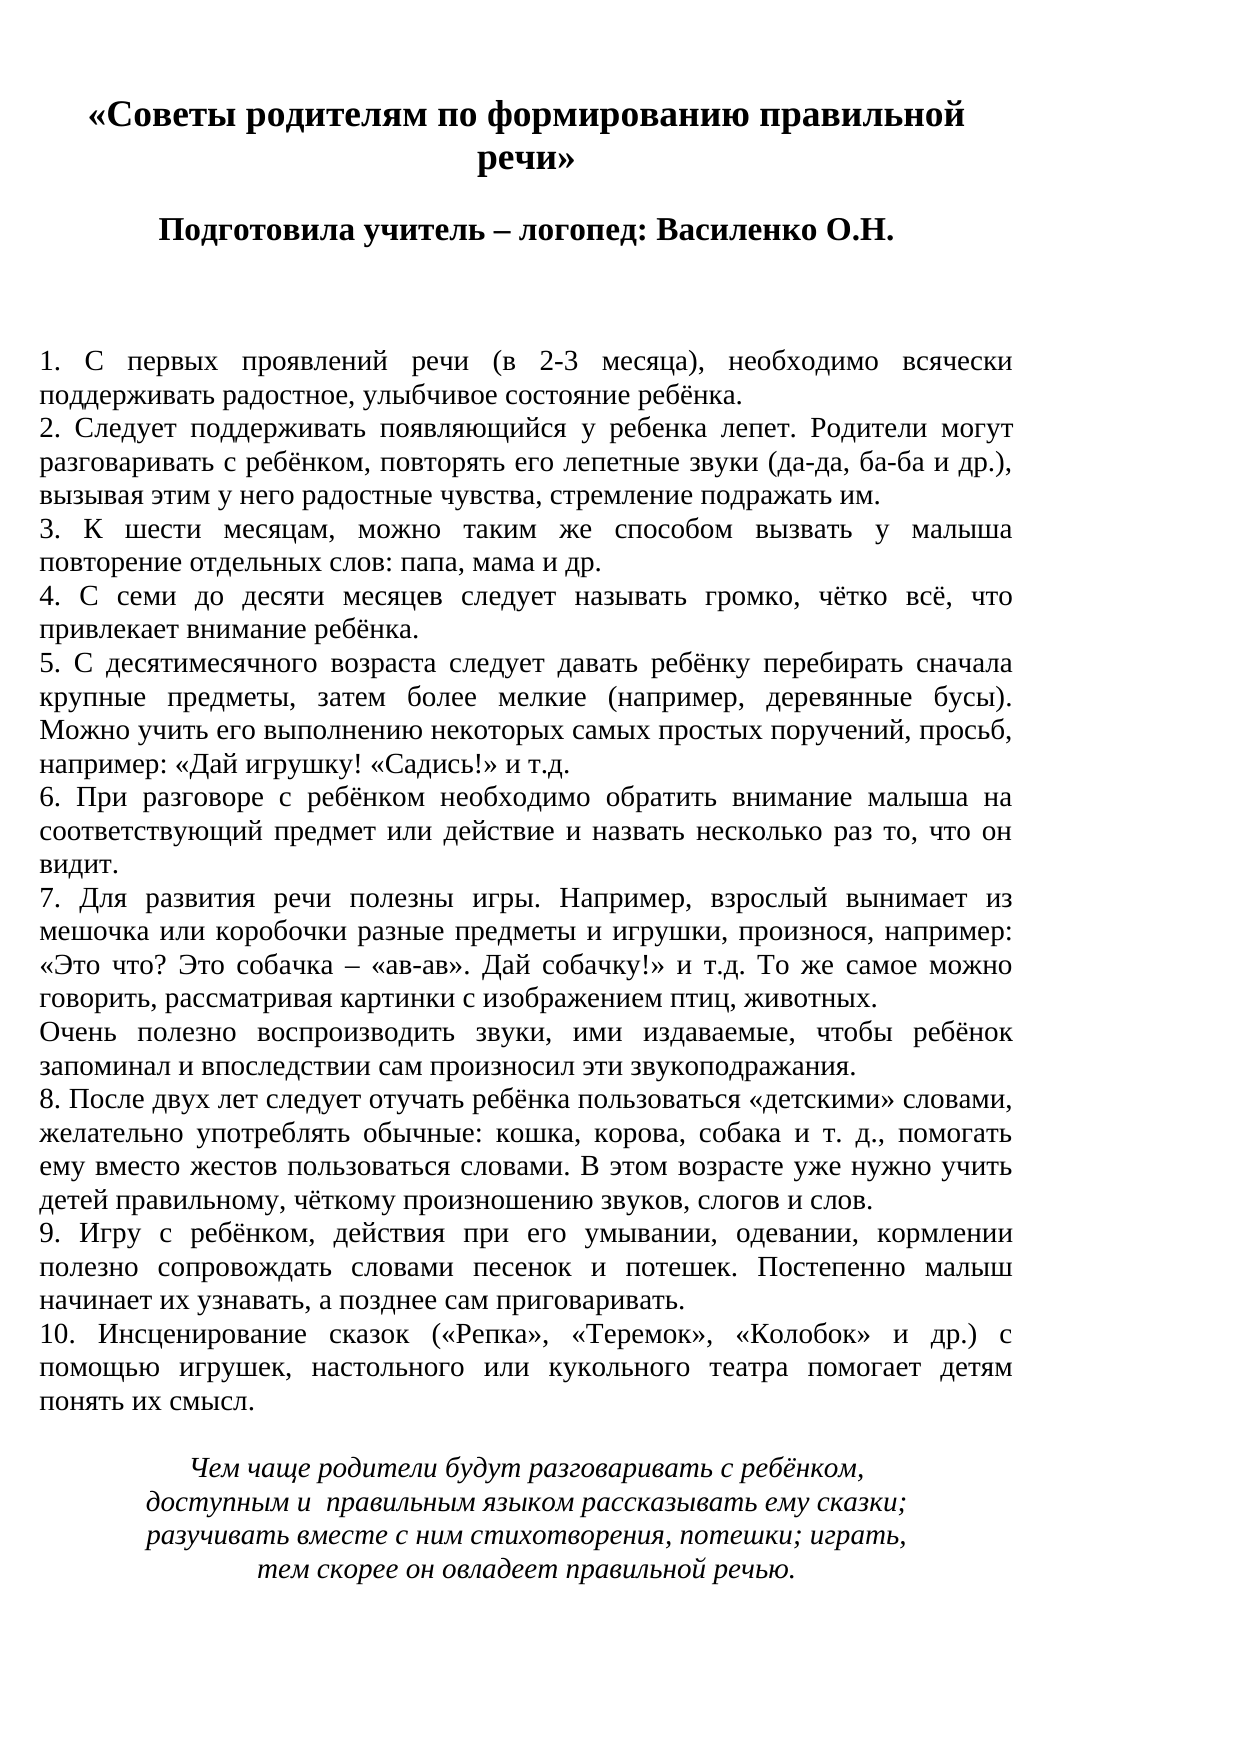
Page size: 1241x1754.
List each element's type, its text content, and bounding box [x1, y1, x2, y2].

table_cell 1. С первых проявлений речи (в 2-3 месяца), необходимо всячески поддерживать радостное, улыбчивое состояние ребёнка. 2. Следует поддерживать появляющийся у ребенка лепет. Родители могут разговаривать с ребёнком, повторять его лепетные звуки (да-да, ба-ба и др.), вызывая этим у него радостные чувства, стремление подражать им. 3. К шести месяцам, можно таким же способом вызвать у малыша повторение отдельных слов: папа, мама и др. 4. С семи до десяти месяцев следует называть громко, чётко всё, что привлекает внимание ребёнка. 5. С десятимесячного возраста следует давать ребёнку перебирать сначала крупные предметы, затем более мелкие (например, деревянные бусы). Можно учить его выполнению некоторых самых простых поручений, просьб, например: «Дай игрушку! «Садись!» и т.д. 6. При разговоре с ребёнком необходимо обратить внимание малыша на соответствующий предмет или действие и назвать несколько раз то, что он видит. 7. Для развития речи полезны игры. Например, взрослый вынимает из мешочка или коробочки разные предметы и игрушки, произнося, например: «Это что? Это собачка – «ав-ав». Дай собачку!» и т.д. То же самое можно говорить, рассматривая картинки с изображением птиц, животных. Очень полезно воспроизводить звуки, ими издаваемые, чтобы ребёнок запоминал и впоследствии сам произносил эти звукоподражания. 8. После двух лет следует отучать ребёнка пользоваться «детскими» словами, желательно употреблять обычные: кошка, корова, собака и т. д., помогать ему вместо жестов пользоваться словами. В этом возрасте уже нужно учить детей правильному, чёткому произношению звуков, слогов и слов. 9. Игру с ребёнком, действия при его умывании, одевании, кормлении полезно сопровождать словами песенок и потешек. Постепенно малыш начинает их узнавать, а позднее сам приговаривать. 10. Инсценирование сказок («Репка», «Теремок», «Колобок» и др.) с помощью игрушек, настольного или кукольного театра помогает детям понять их смысл. Чем чаще родители будут разговаривать с ребёнком, доступным и правильным языком рассказывать ему сказки; разучивать вместе с ним стихотворения, потешки; играть, тем скорее он овладеет правильной речью. [39, 310, 1014, 1616]
table_header «Советы родителям по формированию правильной речи» Подготовила учитель – логопед: Василенко О.Н. [39, 27, 1014, 310]
